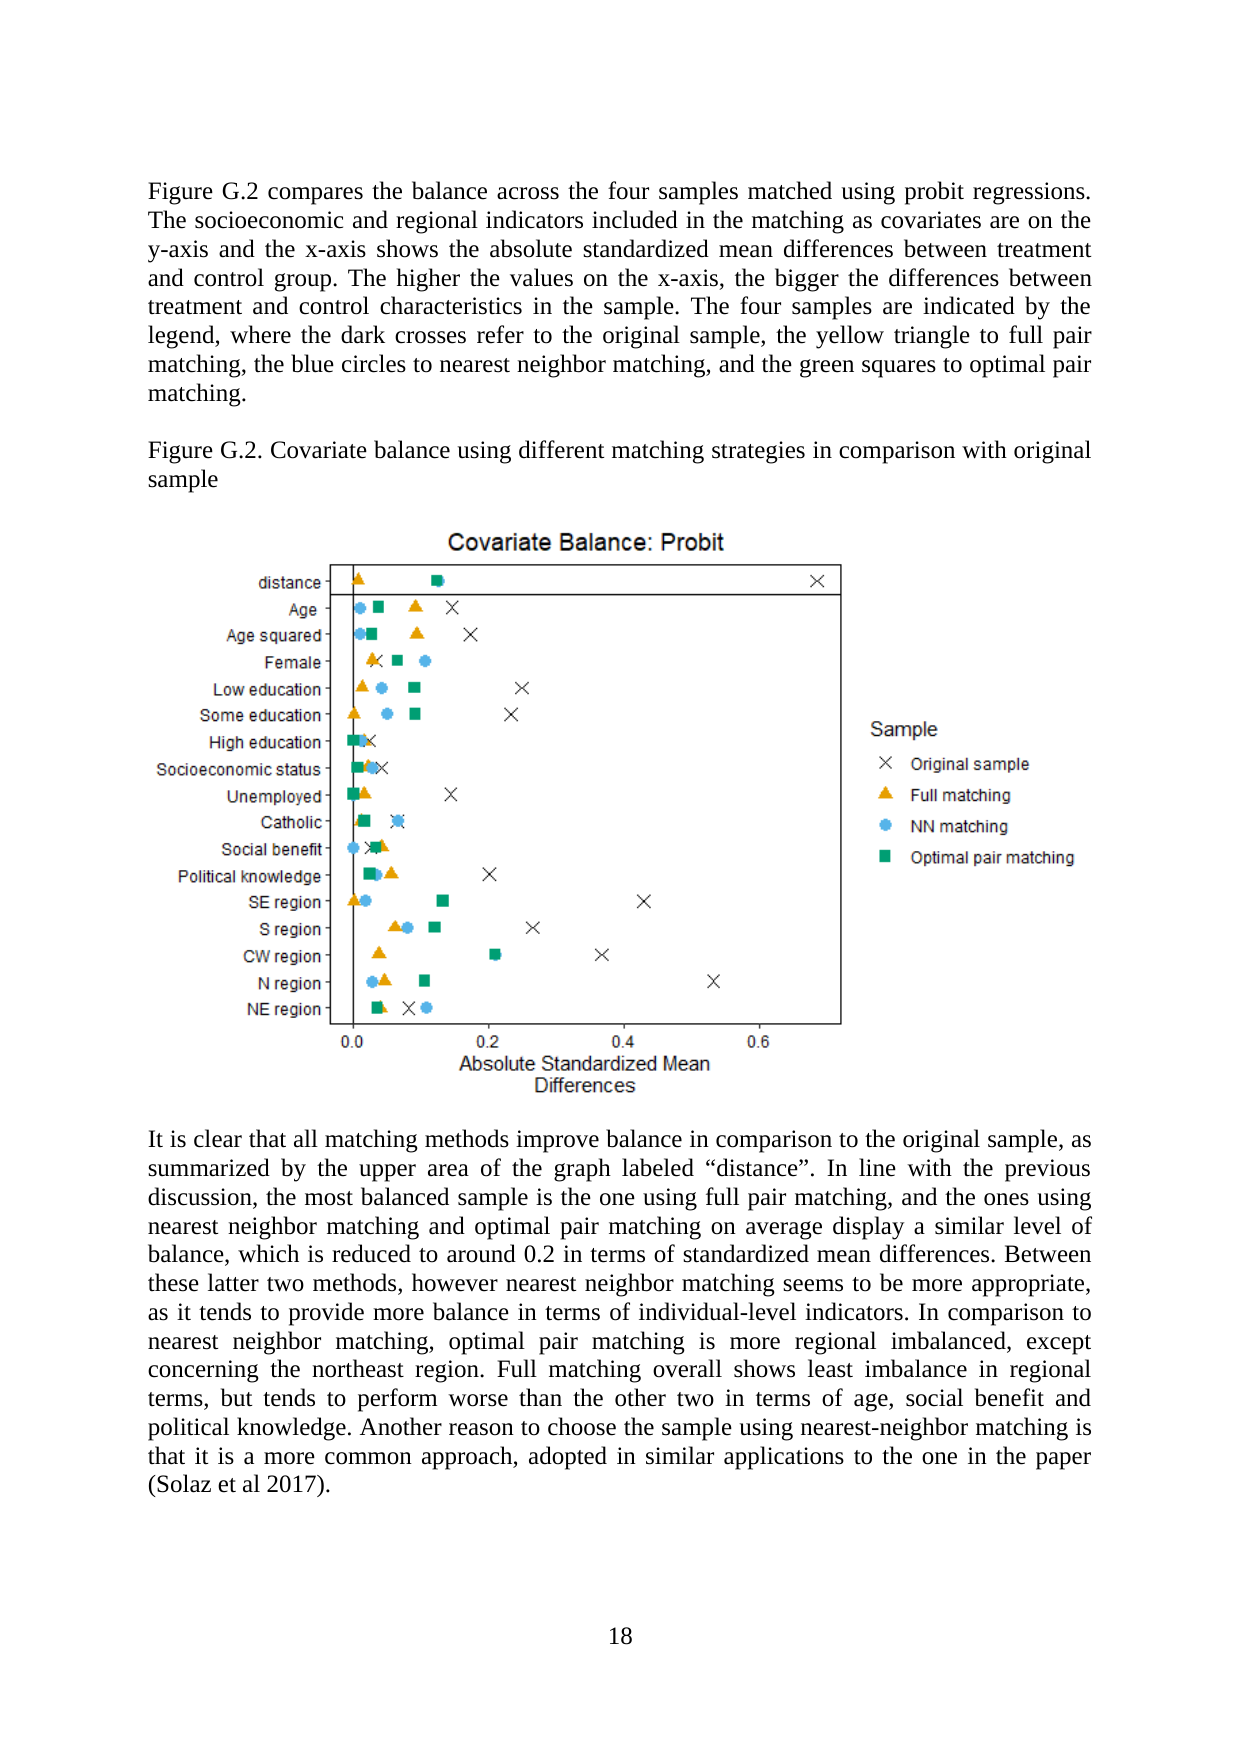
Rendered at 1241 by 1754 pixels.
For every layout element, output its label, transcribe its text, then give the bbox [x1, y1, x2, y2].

text Figure G.2 compares the balance across the four samples matched using probit regressions. The socioeconomic and regional indicators included in the matching as covariates are on the y-axis and the x-axis shows the absolute standardized mean differences between treatment and control group. The higher the values on the x-axis, the bigger the differences between treatment and control characteristics in the sample. The four samples are indicated by the legend, where the dark crosses refer to the original sample, the yellow triangle to full pair matching, the blue circles to nearest neighbor matching, and the green squares to optimal pair matching. [148, 176, 1093, 406]
text Figure G.2. Covariate balance using different matching strategies in comparison with original sample [148, 435, 1093, 493]
picture [147, 521, 1095, 1106]
text It is clear that all matching methods improve balance in comparison to the original sample, as summarized by the upper area of the graph labeled “distance”. In line with the previous discussion, the most balanced sample is the one using full pair matching, and the ones using nearest neighbor matching and optimal pair matching on average display a similar level of balance, which is reduced to around 0.2 in terms of standardized mean differences. Between these latter two methods, however nearest neighbor matching seems to be more appropriate, as it tends to provide more balance in terms of individual-level indicators. In comparison to nearest neighbor matching, optimal pair matching is more regional imbalanced, except concerning the northeast region. Full matching overall shows least imbalance in regional terms, but tends to perform worse than the other two in terms of age, social benefit and political knowledge. Another reason to choose the sample using nearest-neighbor matching is that it is a more common approach, adopted in similar applications to the one in the paper (Solaz et al 2017). [148, 1124, 1093, 1498]
